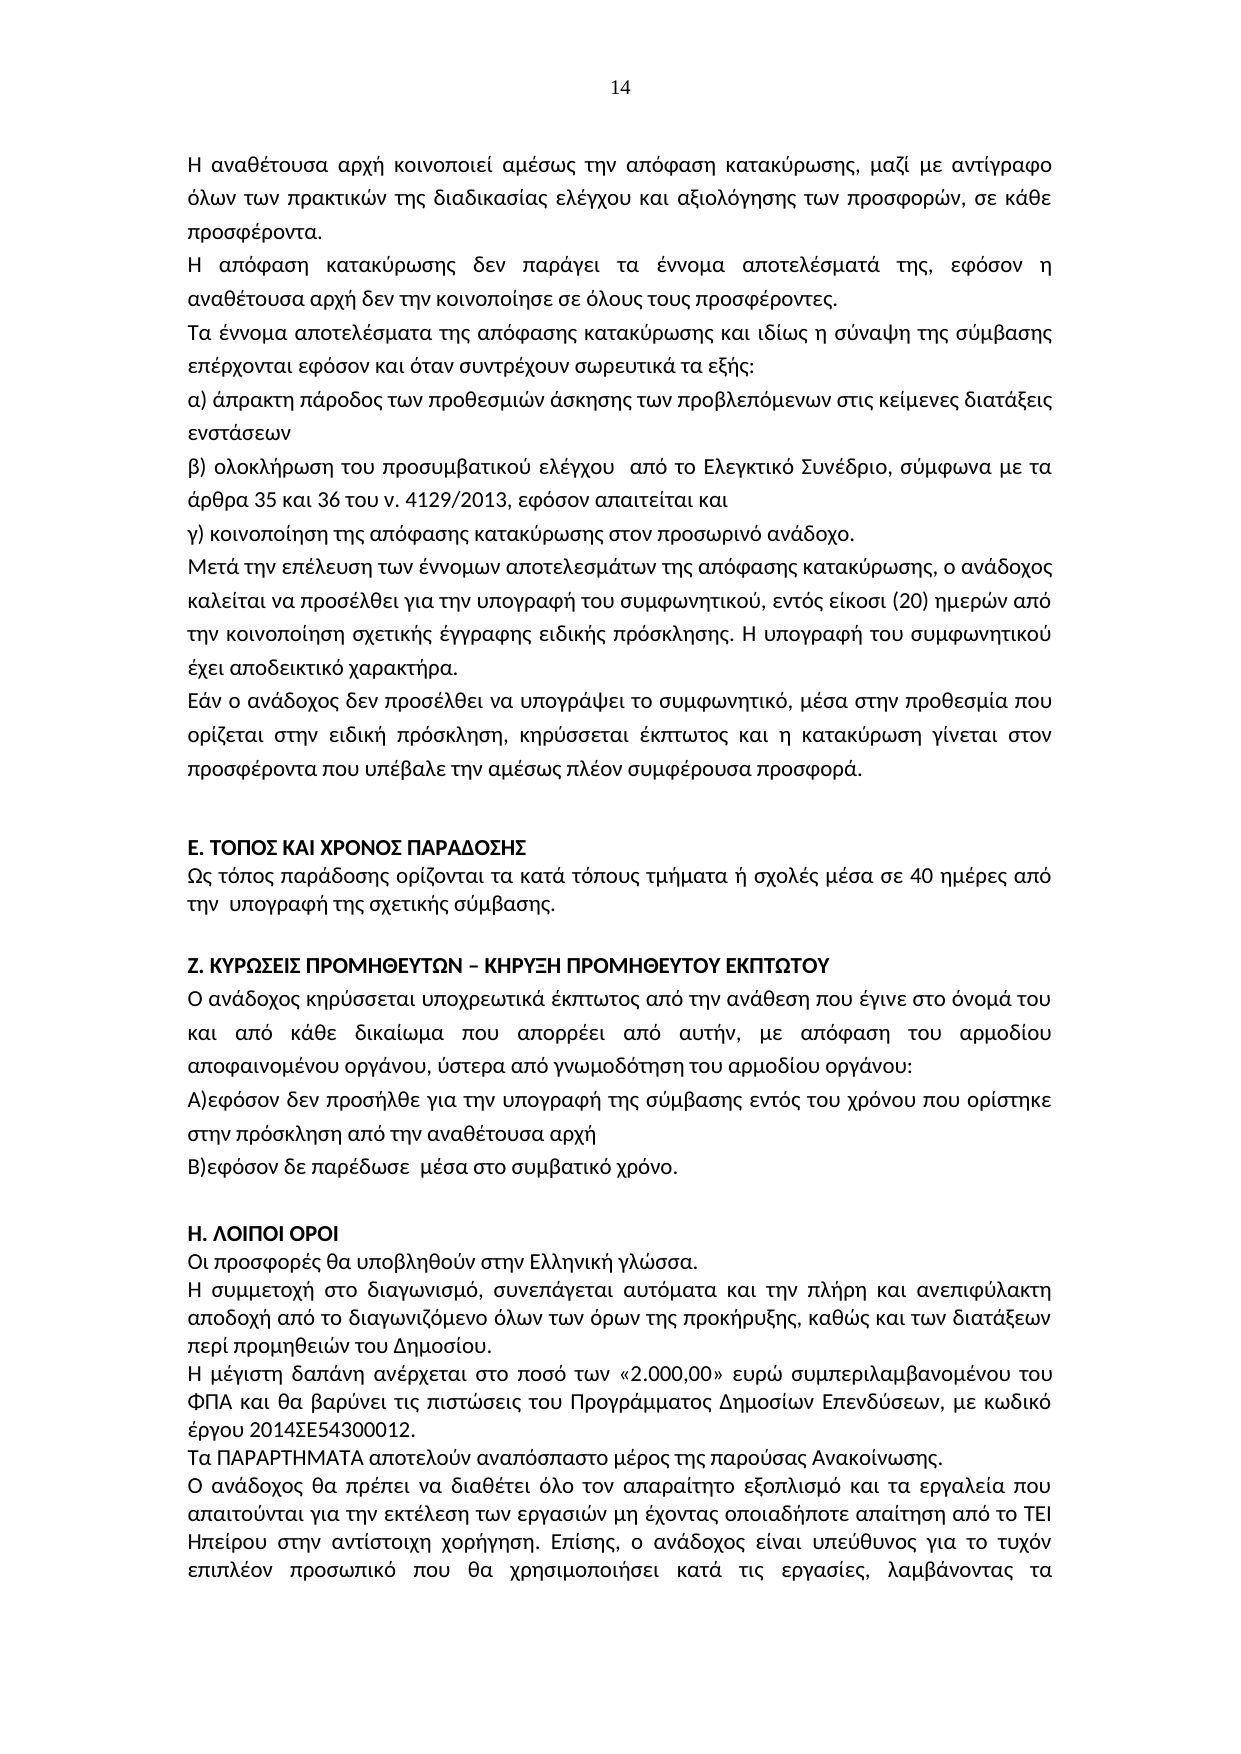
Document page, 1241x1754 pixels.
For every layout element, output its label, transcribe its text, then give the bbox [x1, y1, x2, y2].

text Ζ. ΚΥΡΩΣΕΙΣ ΠΡΟΜΗΘΕΥΤΩΝ – ΚΗΡΥΞΗ ΠΡΟΜΗΘΕΥΤΟΥ ΕΚΠΤΩΤΟΥ [187, 951, 1053, 979]
text Οι προσφορές θα υποβληθούν στην Ελληνική γλώσσα. [187, 1247, 1053, 1275]
text Μετά την επέλευση των έννομων αποτελεσμάτων της απόφασης κατακύρωσης, ο ανάδοχος καλείται να προσέλθει για την υπογραφή του συμφωνητικού, εντός είκοσι (20) ημερών από την κοινοποίηση σχετικής έγγραφης ειδικής πρόσκλησης. Η υπογραφή του συμφωνητικού έχει αποδεικτικό χαρακτήρα. [187, 552, 1053, 681]
text Η. ΛΟΙΠΟΙ ΟΡΟΙ [187, 1219, 1053, 1247]
text Ε. ΤΟΠΟΣ ΚΑΙ ΧΡΟΝΟΣ ΠΑΡΑΔΟΣΗΣ [187, 833, 1053, 861]
text α) άπρακτη πάροδος των προθεσμιών άσκησης των προβλεπόμενων στις κείμενες διατάξεις ενστάσεων [187, 385, 1053, 446]
text Η συμμετοχή στο διαγωνισμό, συνεπάγεται αυτόματα και την πλήρη και ανεπιφύλακτη αποδοχή από το διαγωνιζόμενο όλων των όρων της προκήρυξης, καθώς και των διατάξεων περί προμηθειών του Δημοσίου. [187, 1275, 1053, 1359]
text β) ολοκλήρωση του προσυμβατικού ελέγχου από το Ελεγκτικό Συνέδριο, σύμφωνα με τα άρθρα 35 και 36 του ν. 4129/2013, εφόσον απαιτείται και [187, 452, 1053, 513]
text Η απόφαση κατακύρωσης δεν παράγει τα έννομα αποτελέσματά της, εφόσον η αναθέτουσα αρχή δεν την κοινοποίησε σε όλους τους προσφέροντες. [187, 251, 1053, 312]
text Εάν ο ανάδοχος δεν προσέλθει να υπογράψει το συμφωνητικό, μέσα στην προθεσμία που ορίζεται στην ειδική πρόσκληση, κηρύσσεται έκπτωτος και η κατακύρωση γίνεται στον προσφέροντα που υπέβαλε την αμέσως πλέον συμφέρουσα προσφορά. [187, 687, 1053, 782]
text Η μέγιστη δαπάνη ανέρχεται στο ποσό των «2.000,00» ευρώ συμπεριλαμβανομένου του ΦΠΑ και θα βαρύνει τις πιστώσεις του Προγράμματος Δημοσίων Επενδύσεων, με κωδικό έργου 2014ΣΕ54300012. [187, 1359, 1053, 1443]
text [187, 1471, 1053, 1583]
text Τα ΠΑΡΑΡΤΗΜΑΤΑ αποτελούν αναπόσπαστο μέρος της παρούσας Ανακοίνωσης. [187, 1443, 1053, 1471]
text Β)εφόσον δε παρέδωσε μέσα στο συμβατικό χρόνο. [187, 1152, 1053, 1180]
text Ο ανάδοχος κηρύσσεται υποχρεωτικά έκπτωτος από την ανάθεση που έγινε στο όνομά του και από κάθε δικαίωμα που απορρέει από αυτήν, με απόφαση του αρμοδίου αποφαινομένου οργάνου, ύστερα από γνωμοδότηση του αρμοδίου οργάνου: [187, 984, 1053, 1079]
text γ) κοινοποίηση της απόφασης κατακύρωσης στον προσωρινό ανάδοχο. [187, 519, 1053, 547]
text Η αναθέτουσα αρχή κοινοποιεί αμέσως την απόφαση κατακύρωσης, μαζί με αντίγραφο όλων των πρακτικών της διαδικασίας ελέγχου και αξιολόγησης των προσφορών, σε κάθε προσφέροντα. [187, 150, 1053, 245]
text Ως τόπος παράδοσης ορίζονται τα κατά τόπους τμήματα ή σχολές μέσα σε 40 ημέρες από την υπογραφή της σχετικής σύμβασης. [187, 861, 1053, 917]
text Α)εφόσον δεν προσήλθε για την υπογραφή της σύμβασης εντός του χρόνου που ορίστηκε στην πρόσκληση από την αναθέτουσα αρχή [187, 1085, 1053, 1147]
text Τα έννομα αποτελέσματα της απόφασης κατακύρωσης και ιδίως η σύναψη της σύμβασης επέρχονται εφόσον και όταν συντρέχουν σωρευτικά τα εξής: [187, 318, 1053, 379]
